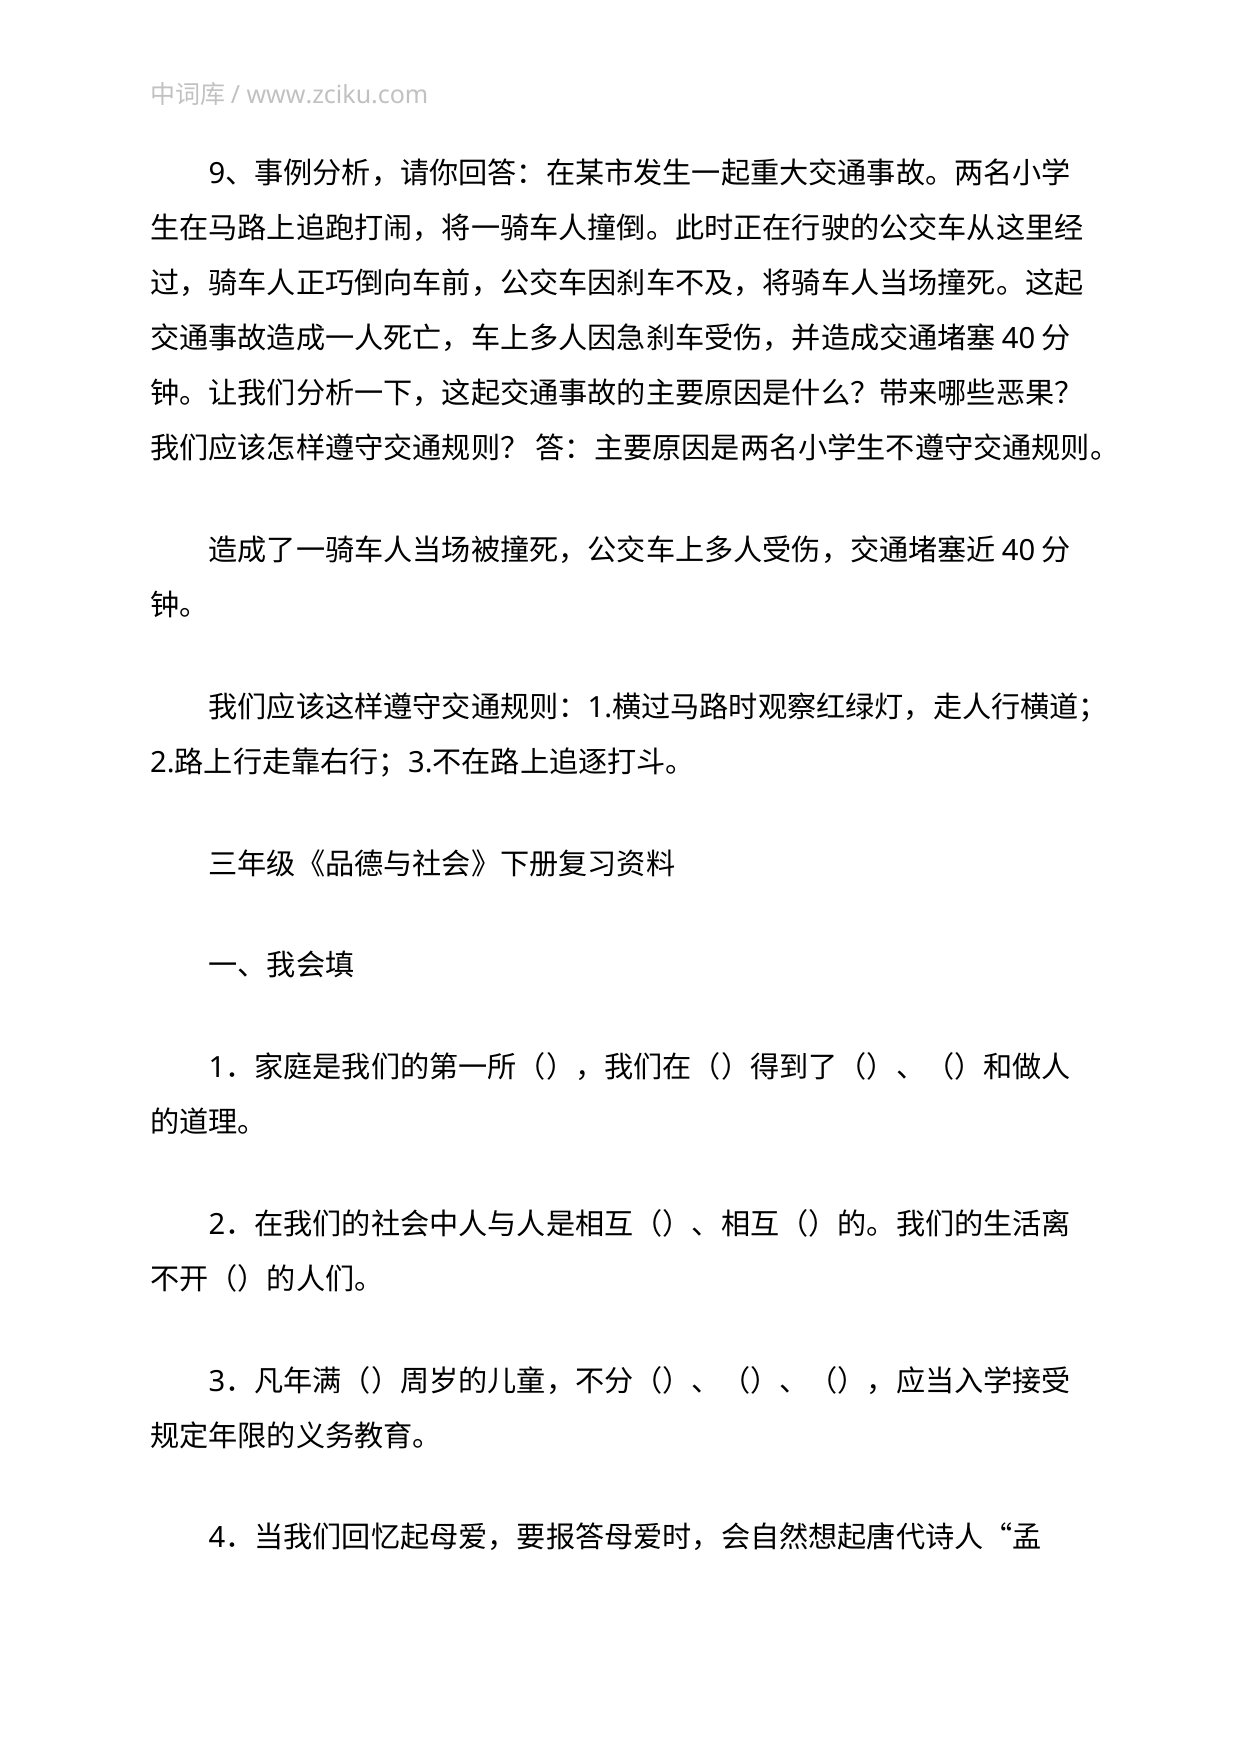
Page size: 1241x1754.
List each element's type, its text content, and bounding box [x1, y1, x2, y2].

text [150, 1514, 1090, 1556]
text 三年级《品德与社会》下册复习资料 [150, 840, 1090, 882]
text 9、事例分析，请你回答：在某市发生一起重大交通事故。两名小学生在马路上追跑打闹，将一骑车人撞倒。此时正在行驶的公交车从这里经过，骑车人正巧倒向车前，公交车因刹车不及，将骑车人当场撞死。这起交通事故造成一人死亡，车上多人因急刹车受伤，并造成交通堵塞40分钟。让我们分析一下，这起交通事故的主要原因是什么？带来哪些恶果？我们应该怎样遵守交通规则？ 答：主要原因是两名小学生不遵守交通规则。 [150, 150, 1090, 467]
text 一、我会填 [150, 942, 1090, 984]
text 1．家庭是我们的第一所（），我们在（）得到了（）、（）和做人的道理。 [150, 1044, 1090, 1141]
text 3．凡年满（）周岁的儿童，不分（）、（）、（），应当入学接受规定年限的义务教育。 [150, 1357, 1090, 1454]
text 造成了一骑车人当场被撞死，公交车上多人受伤，交通堵塞近40分钟。 [150, 526, 1090, 624]
text 我们应该这样遵守交通规则：1.横过马路时观察红绿灯，走人行横道；2.路上行走靠右行；3.不在路上追逐打斗。 [150, 683, 1090, 781]
text 2．在我们的社会中人与人是相互（）、相互（）的。我们的生活离不开（）的人们。 [150, 1201, 1090, 1298]
